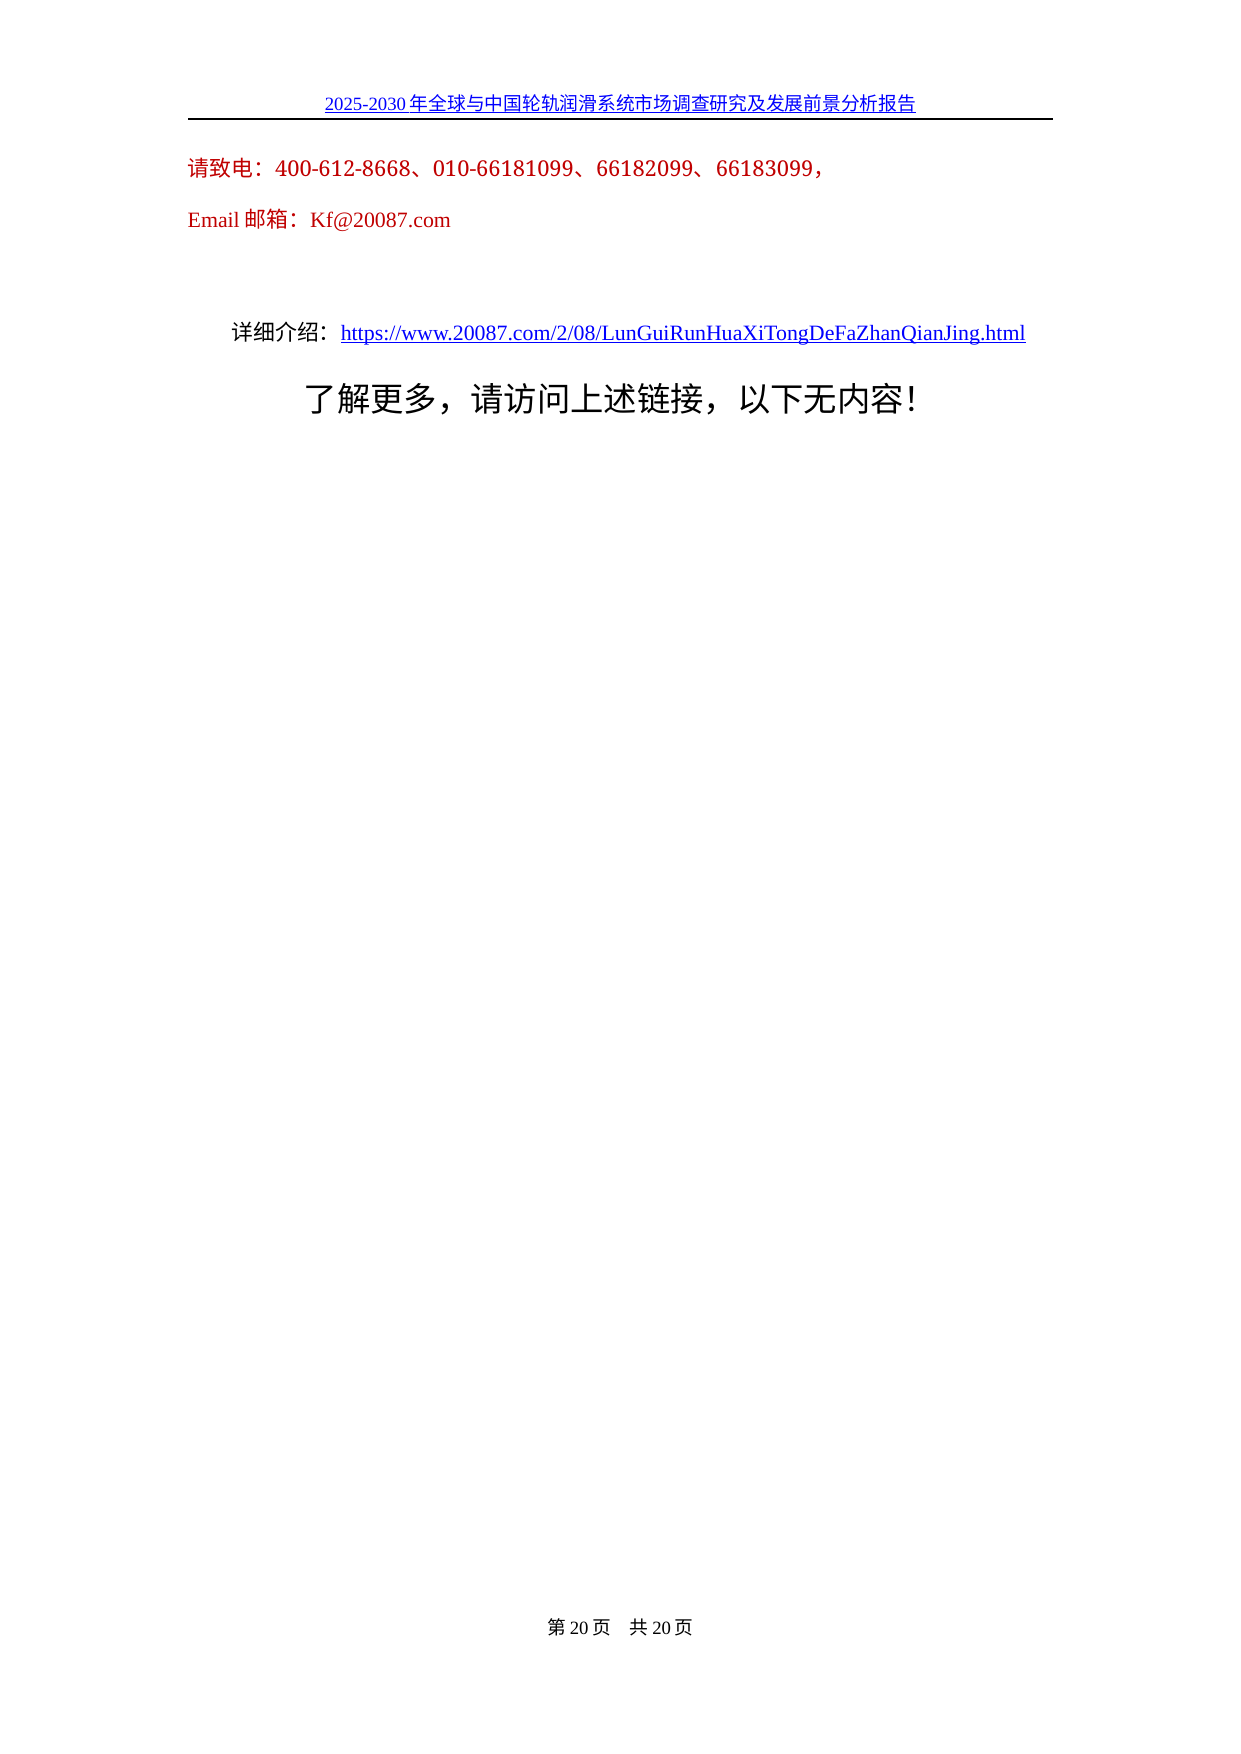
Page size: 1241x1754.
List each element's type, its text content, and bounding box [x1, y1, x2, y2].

title 了解更多，请访问上述链接，以下无内容！ [187, 365, 1053, 430]
text Email邮箱：Kf@20087.com [187, 202, 1053, 234]
text 请致电：400-612-8668、010-66181099、66182099、66183099， [187, 150, 1053, 183]
text 详细介绍：https://www.20087.com/2/08/LunGuiRunHuaXiTongDeFaZhanQianJing.html [187, 315, 1053, 347]
